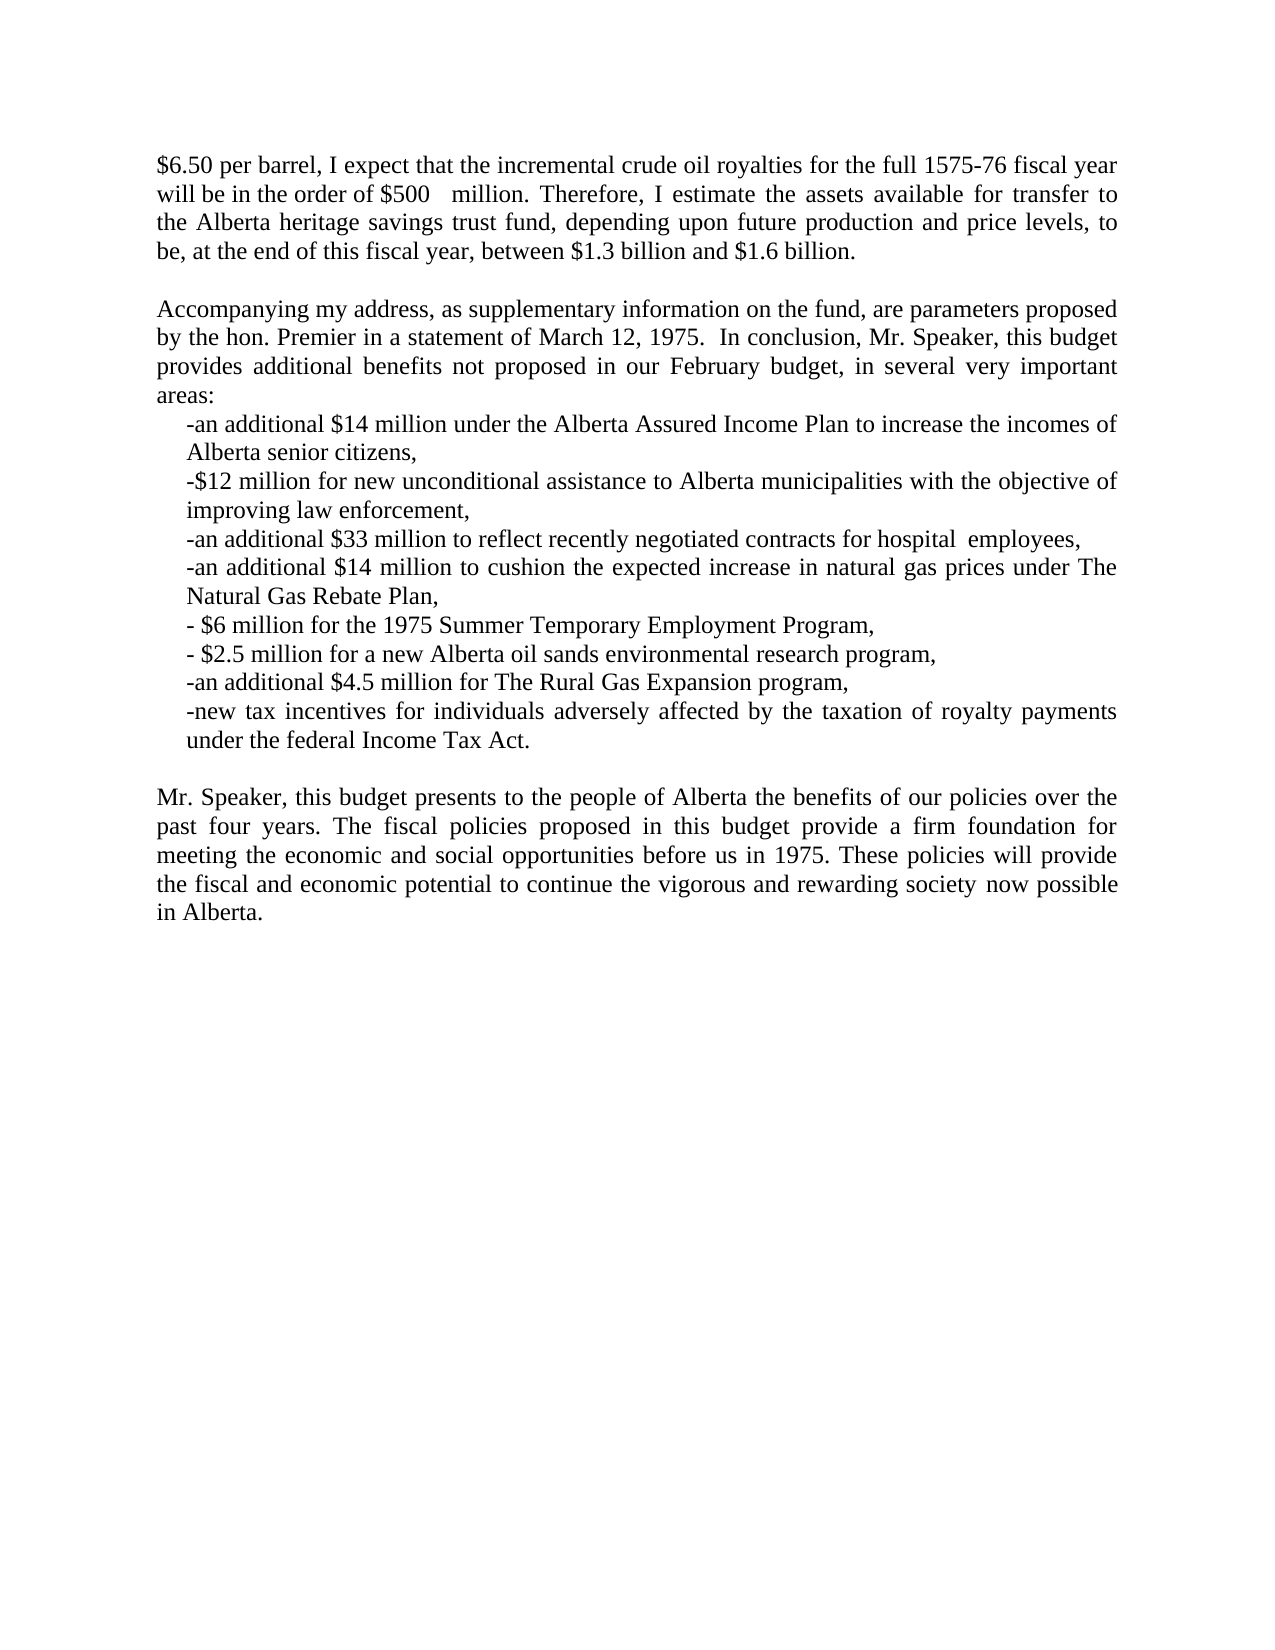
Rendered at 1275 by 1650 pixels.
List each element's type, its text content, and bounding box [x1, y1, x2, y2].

text -an additional $4.5 million for The Rural Gas Expansion program, [186, 667, 1118, 696]
text Accompanying my address, as supplementary information on the fund, are parameters proposed by the hon. Premier in a statement of March 12, 1975. In conclusion, Mr. Speaker, this budget provides additional benefits not proposed in our February budget, in several very important areas: [156, 294, 1118, 409]
text Mr. Speaker, this budget presents to the people of Alberta the benefits of our policies over the past four years. The fiscal policies proposed in this budget provide a firm foundation for meeting the economic and social opportunities before us in 1975. These policies will provide the fiscal and economic potential to continue the vigorous and rewarding society now possible in Alberta. [156, 782, 1118, 926]
text -new tax incentives for individuals adversely affected by the taxation of royalty payments under the federal Income Tax Act. [186, 696, 1118, 754]
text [156, 150, 1118, 265]
text - $6 million for the 1975 Summer Temporary Employment Program, [186, 610, 1118, 639]
text -$12 million for new unconditional assistance to Alberta municipalities with the objective of improving law enforcement, [186, 466, 1118, 524]
text - $2.5 million for a new Alberta oil sands environmental research program, [186, 639, 1118, 667]
text -an additional $33 million to reflect recently negotiated contracts for hospital employees, [186, 524, 1118, 552]
text -an additional $14 million under the Alberta Assured Income Plan to increase the incomes of Alberta senior citizens, [186, 409, 1118, 466]
text -an additional $14 million to cushion the expected increase in natural gas prices under The Natural Gas Rebate Plan, [186, 552, 1118, 610]
